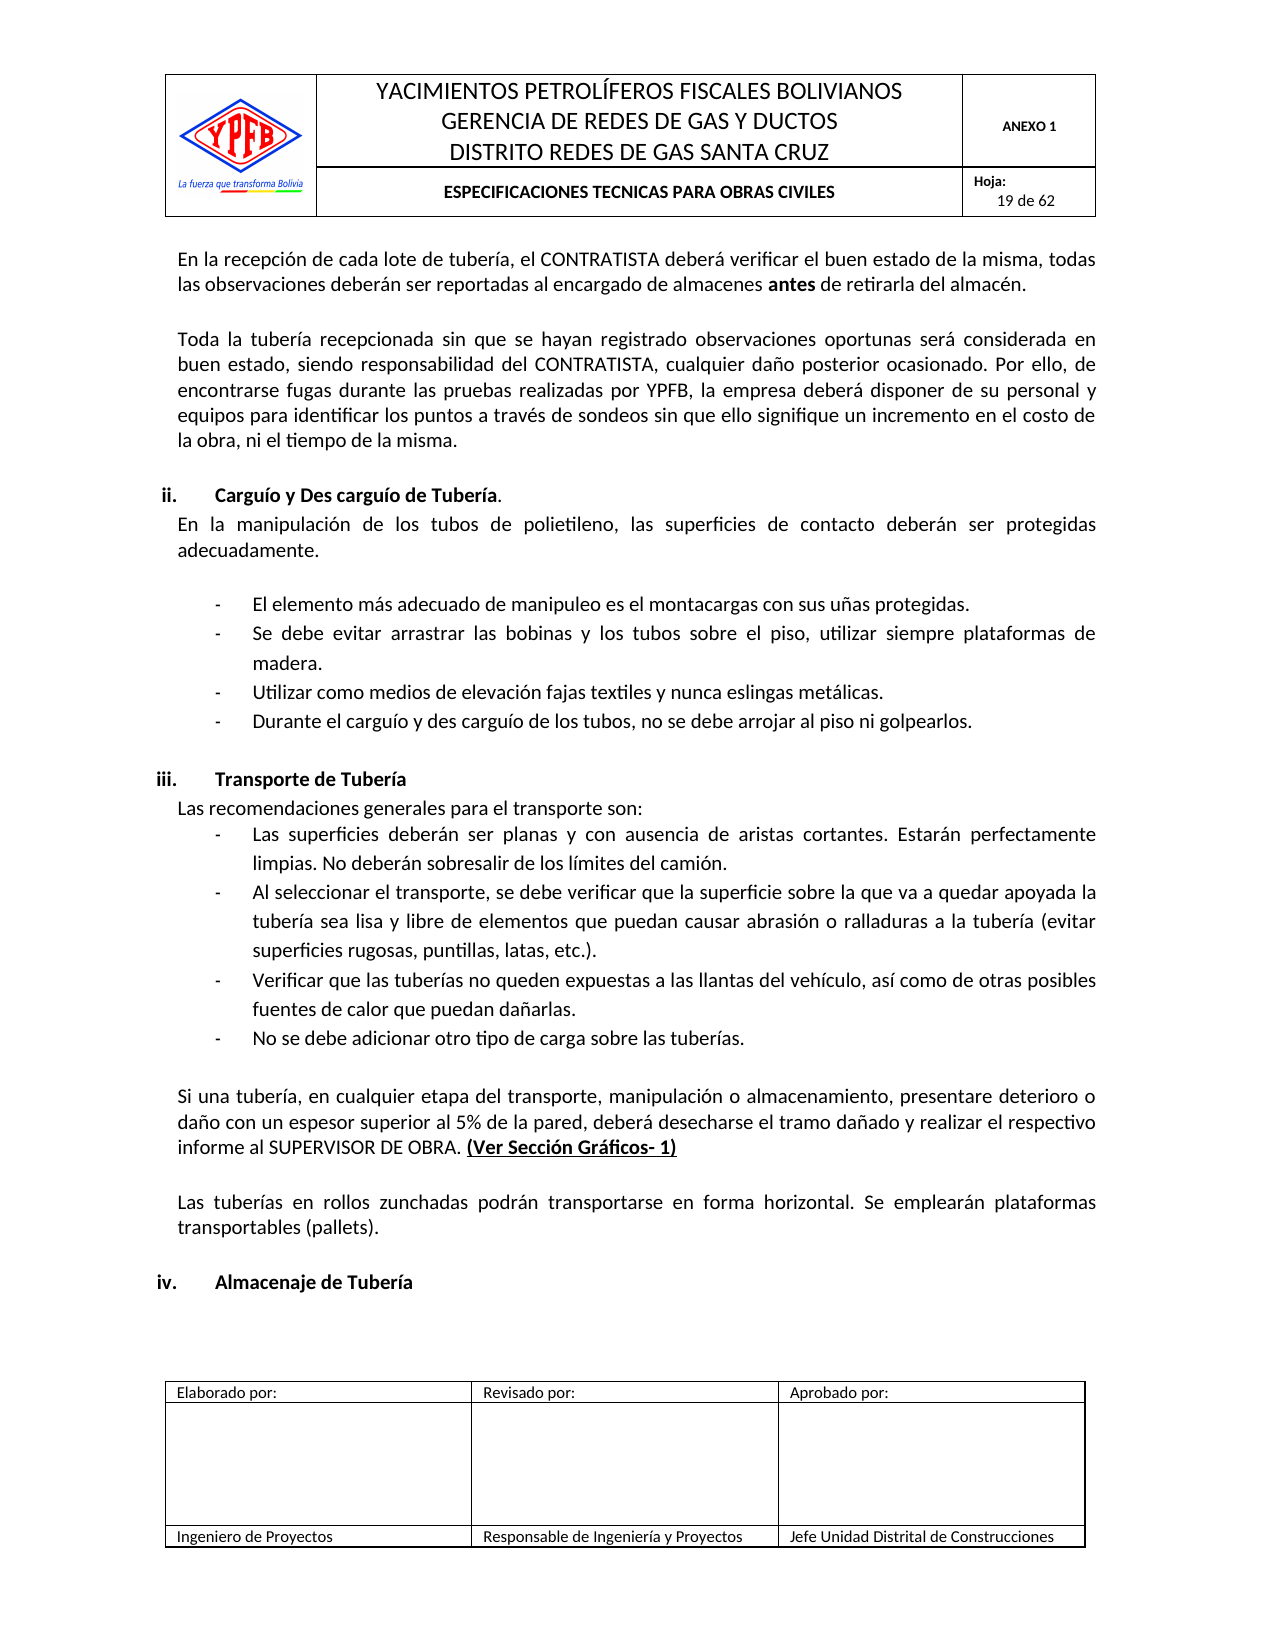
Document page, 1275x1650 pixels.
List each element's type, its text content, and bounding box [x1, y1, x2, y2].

list Durante el carguío y des carguío de los tubos, no se debe arrojar al piso ni golpearlos. [215, 708, 1098, 733]
list Al seleccionar el transporte, se debe verificar que la superficie sobre la que va a quedar apoyada la tubería sea lisa y libre de elementos que puedan causar abrasión o ralladuras a la tubería (evitar superficies rugosas, puntillas, latas, etc.). [215, 879, 1098, 963]
list Verificar que las tuberías no queden expuestas a las llantas del vehículo, así como de otras posibles fuentes de calor que puedan dañarlas. [215, 967, 1098, 1021]
list No se debe adicionar otro tipo de carga sobre las tuberías. [215, 1025, 1098, 1051]
text Toda la tubería recepcionada sin que se hayan registrado observaciones oportunas será considerada en buen estado, siendo responsabilidad del CONTRATISTA, cualquier daño posterior ocasionado. Por ello, de encontrarse fugas durante las pruebas realizadas por YPFB, la empresa deberá disponer de su personal y equipos para identificar los puntos a través de sondeos sin que ello signifique un incremento en el costo de la obra, ni el tiempo de la misma. [177, 326, 1098, 453]
list Utilizar como medios de elevación fajas textiles y nunca eslingas metálicas. [215, 679, 1098, 704]
list Se debe evitar arrastrar las bobinas y los tubos sobre el piso, utilizar siempre plataformas de madera. [215, 621, 1098, 675]
list Transporte de Tubería [177, 766, 1098, 792]
list El elemento más adecuado de manipuleo es el montacargas con sus uñas protegidas. [215, 591, 1098, 617]
picture [176, 93, 304, 198]
text Las recomendaciones generales para el transporte son: [177, 796, 1098, 821]
text Las tuberías en rollos zunchadas podrán transportarse en forma horizontal. Se emplearán plataformas transportables (pallets). [177, 1189, 1098, 1240]
text Si una tubería, en cualquier etapa del transporte, manipulación o almacenamiento, presentare deterioro o daño con un espesor superior al 5% de la pared, deberá desecharse el tramo dañado y realizar el respectivo informe al SUPERVISOR DE OBRA. (Ver Sección Gráficos- 1) [177, 1083, 1098, 1160]
list Las superficies deberán ser planas y con ausencia de aristas cortantes. Estarán perfectamente limpias. No deberán sobresalir de los límites del camión. [215, 821, 1098, 876]
text En la manipulación de los tubos de polietileno, las superficies de contacto deberán ser protegidas adecuadamente. [177, 511, 1098, 562]
text En la recepción de cada lote de tubería, el CONTRATISTA deberá verificar el buen estado de la misma, todas las observaciones deberán ser reportadas al encargado de almacenes antes de retirarla del almacén. [177, 246, 1098, 297]
list Almacenaje de Tubería [177, 1269, 1098, 1294]
list Carguío y Des carguío de Tubería. [177, 482, 1098, 508]
